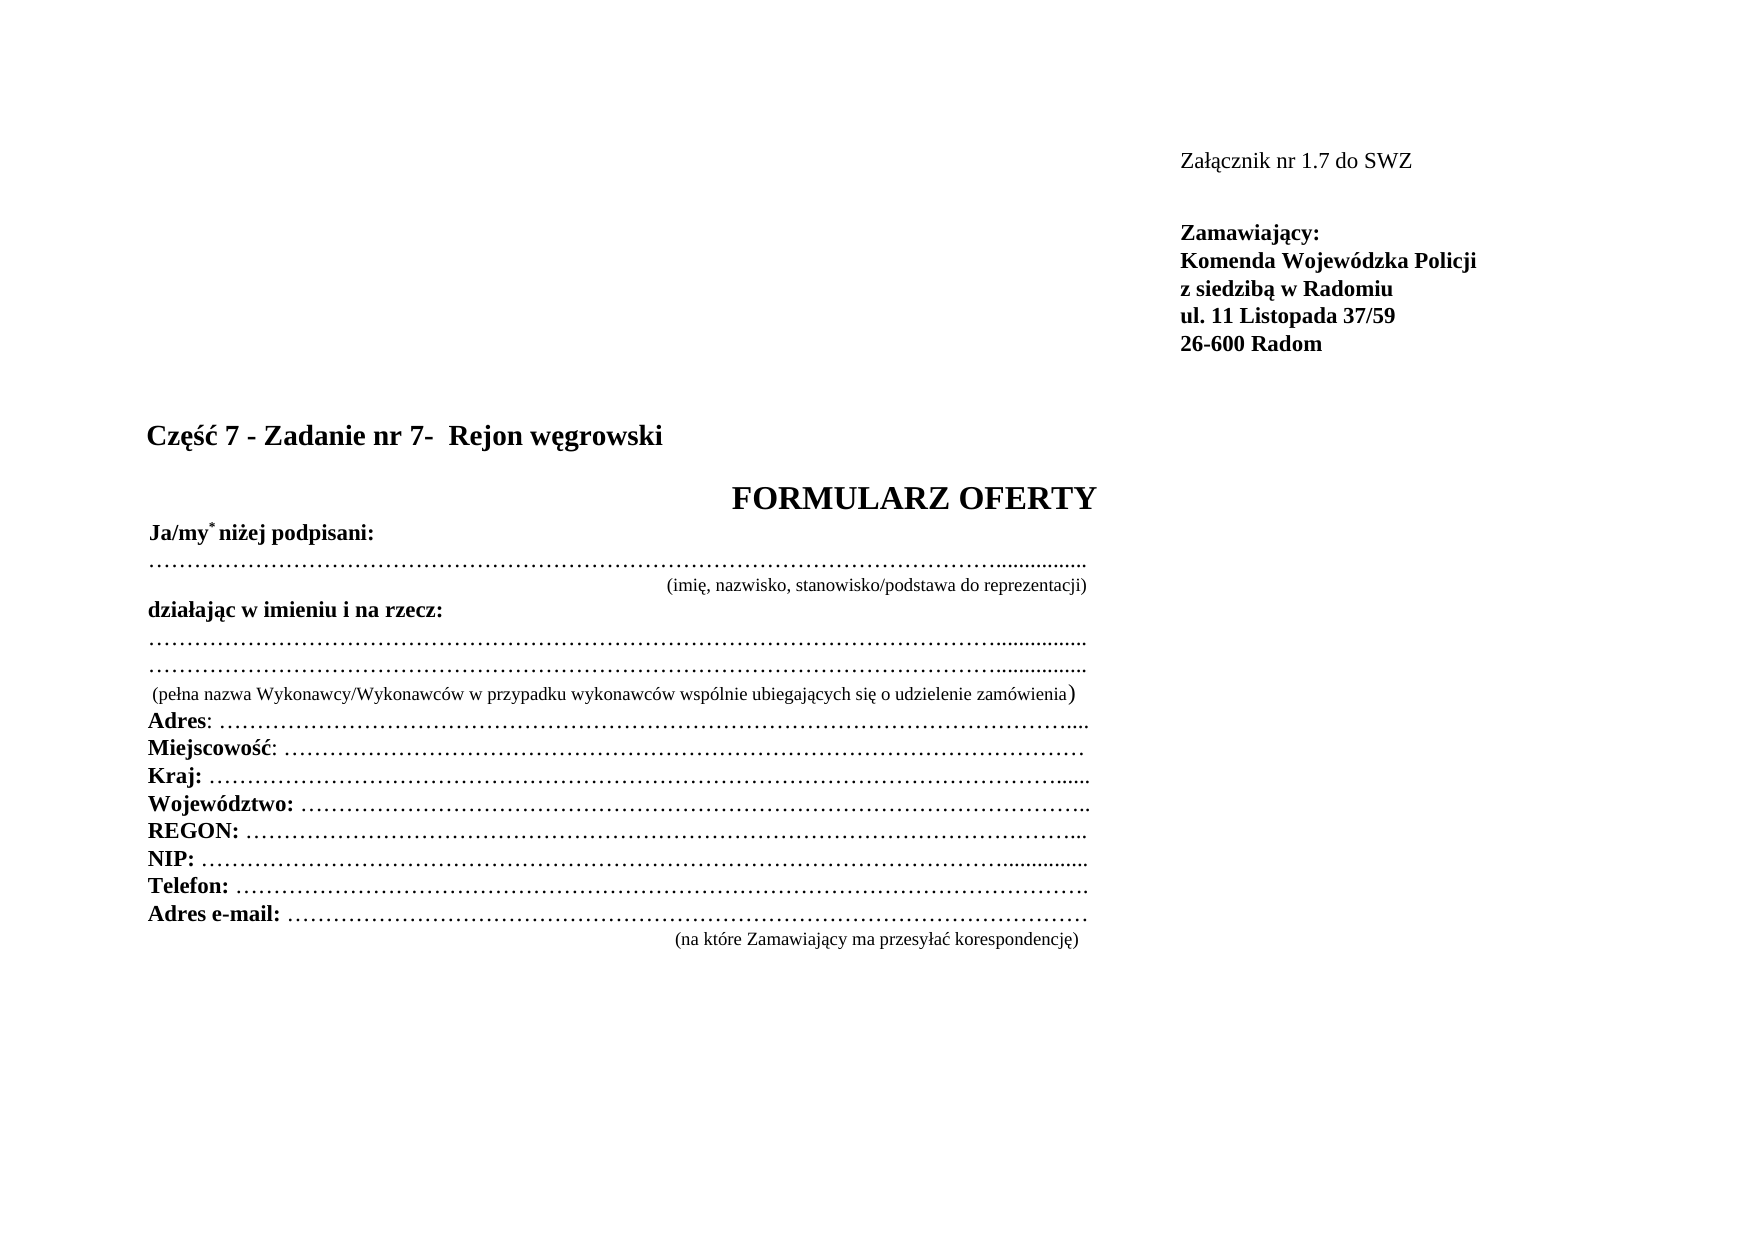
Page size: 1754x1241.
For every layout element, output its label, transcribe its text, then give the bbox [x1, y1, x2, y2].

list (imię, nazwisko, stanowisko/podstawa do reprezentacji) [148, 574, 1606, 595]
list (pełna nazwa Wykonawcy/Wykonawców w przypadku wykonawców wspólnie ubiegających się o udzielenie zamówienia) [148, 679, 1606, 706]
list Kraj: …………………………………………………………………………………………………...... [148, 762, 1606, 788]
list (na które Zamawiający ma przesyłać korespondencję) [148, 928, 1606, 949]
list NIP: ……………………………………………………………………………………………............... [148, 845, 1606, 871]
list Adres e-mail: …………………………………………………………………………………………… [148, 900, 1606, 926]
list …………………………………………………………………………………………………................ [148, 652, 1606, 678]
list Adres: ………………………………………………………………………………………………….... [148, 707, 1606, 733]
list REGON: ………………………………………………………………………………………………... [148, 817, 1606, 843]
list …………………………………………………………………………………………………................ [148, 624, 1606, 650]
list Województwo: ………………………………………………………………………………………….. [148, 789, 1606, 816]
list Miejscowość: …………………………………………………………………………………………… [148, 734, 1606, 761]
list Telefon: …………………………………………………………………………………………………. [148, 872, 1606, 899]
text Zamawiający: Komenda Wojewódzka Policji z siedzibą w Radomiu ul. 11 Listopada 37/59 26-600 Radom [1180, 219, 1606, 356]
list FORMULARZ OFERTY [223, 478, 1606, 517]
list …………………………………………………………………………………………………................ [148, 546, 1606, 572]
list Załącznik nr 1.7 do SWZ [1108, 148, 1606, 174]
list działając w imieniu i na rzecz: [148, 596, 1606, 623]
text Część 7 - Zadanie nr 7- Rejon węgrowski [146, 418, 1606, 452]
list Ja/my* niżej podpisani: [149, 518, 1606, 545]
